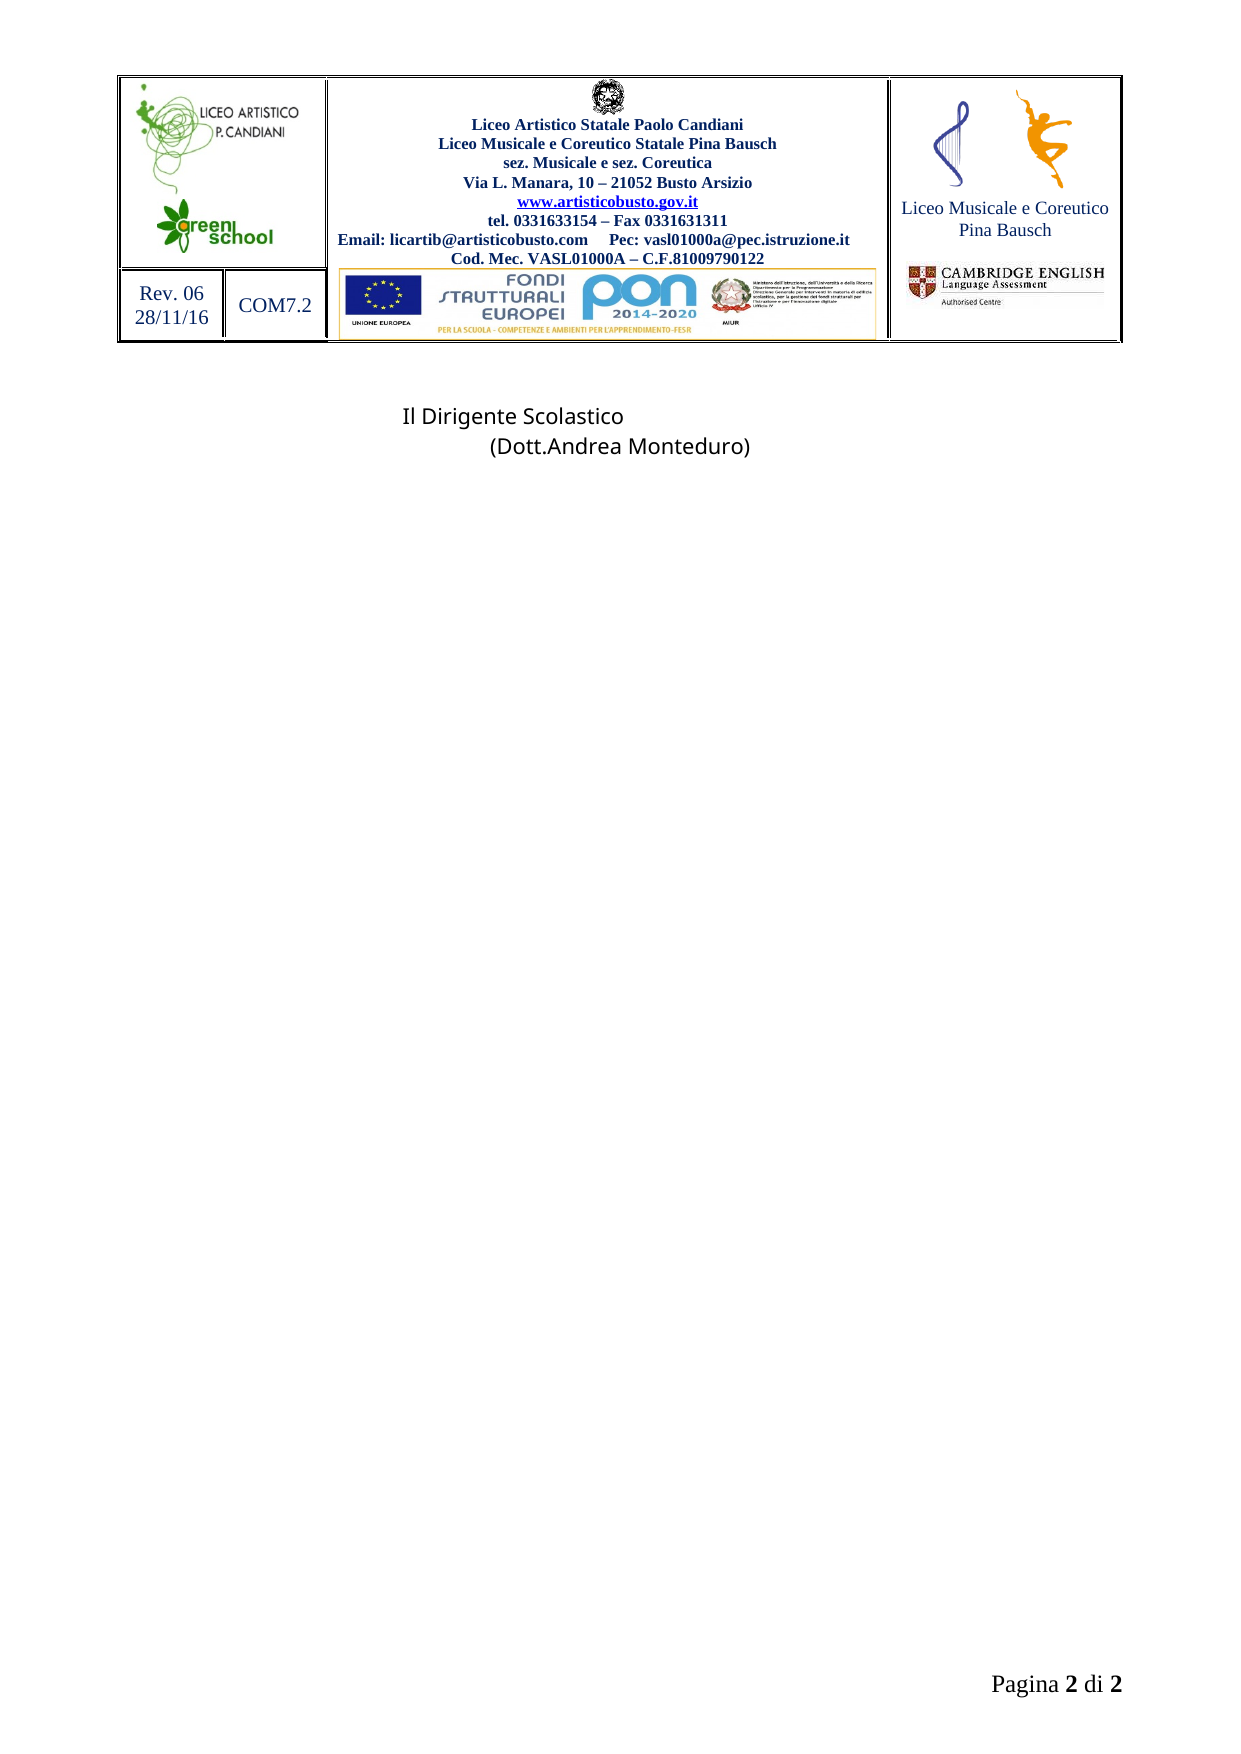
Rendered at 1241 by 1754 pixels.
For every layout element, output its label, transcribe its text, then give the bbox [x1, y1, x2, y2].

picture [338, 268, 877, 340]
text Il Dirigente Scolastico [118, 401, 1122, 431]
picture [130, 78, 303, 253]
picture [590, 78, 625, 115]
text (Dott.Andrea Monteduro) [118, 431, 1122, 461]
picture [906, 261, 1105, 309]
picture [900, 78, 1085, 197]
